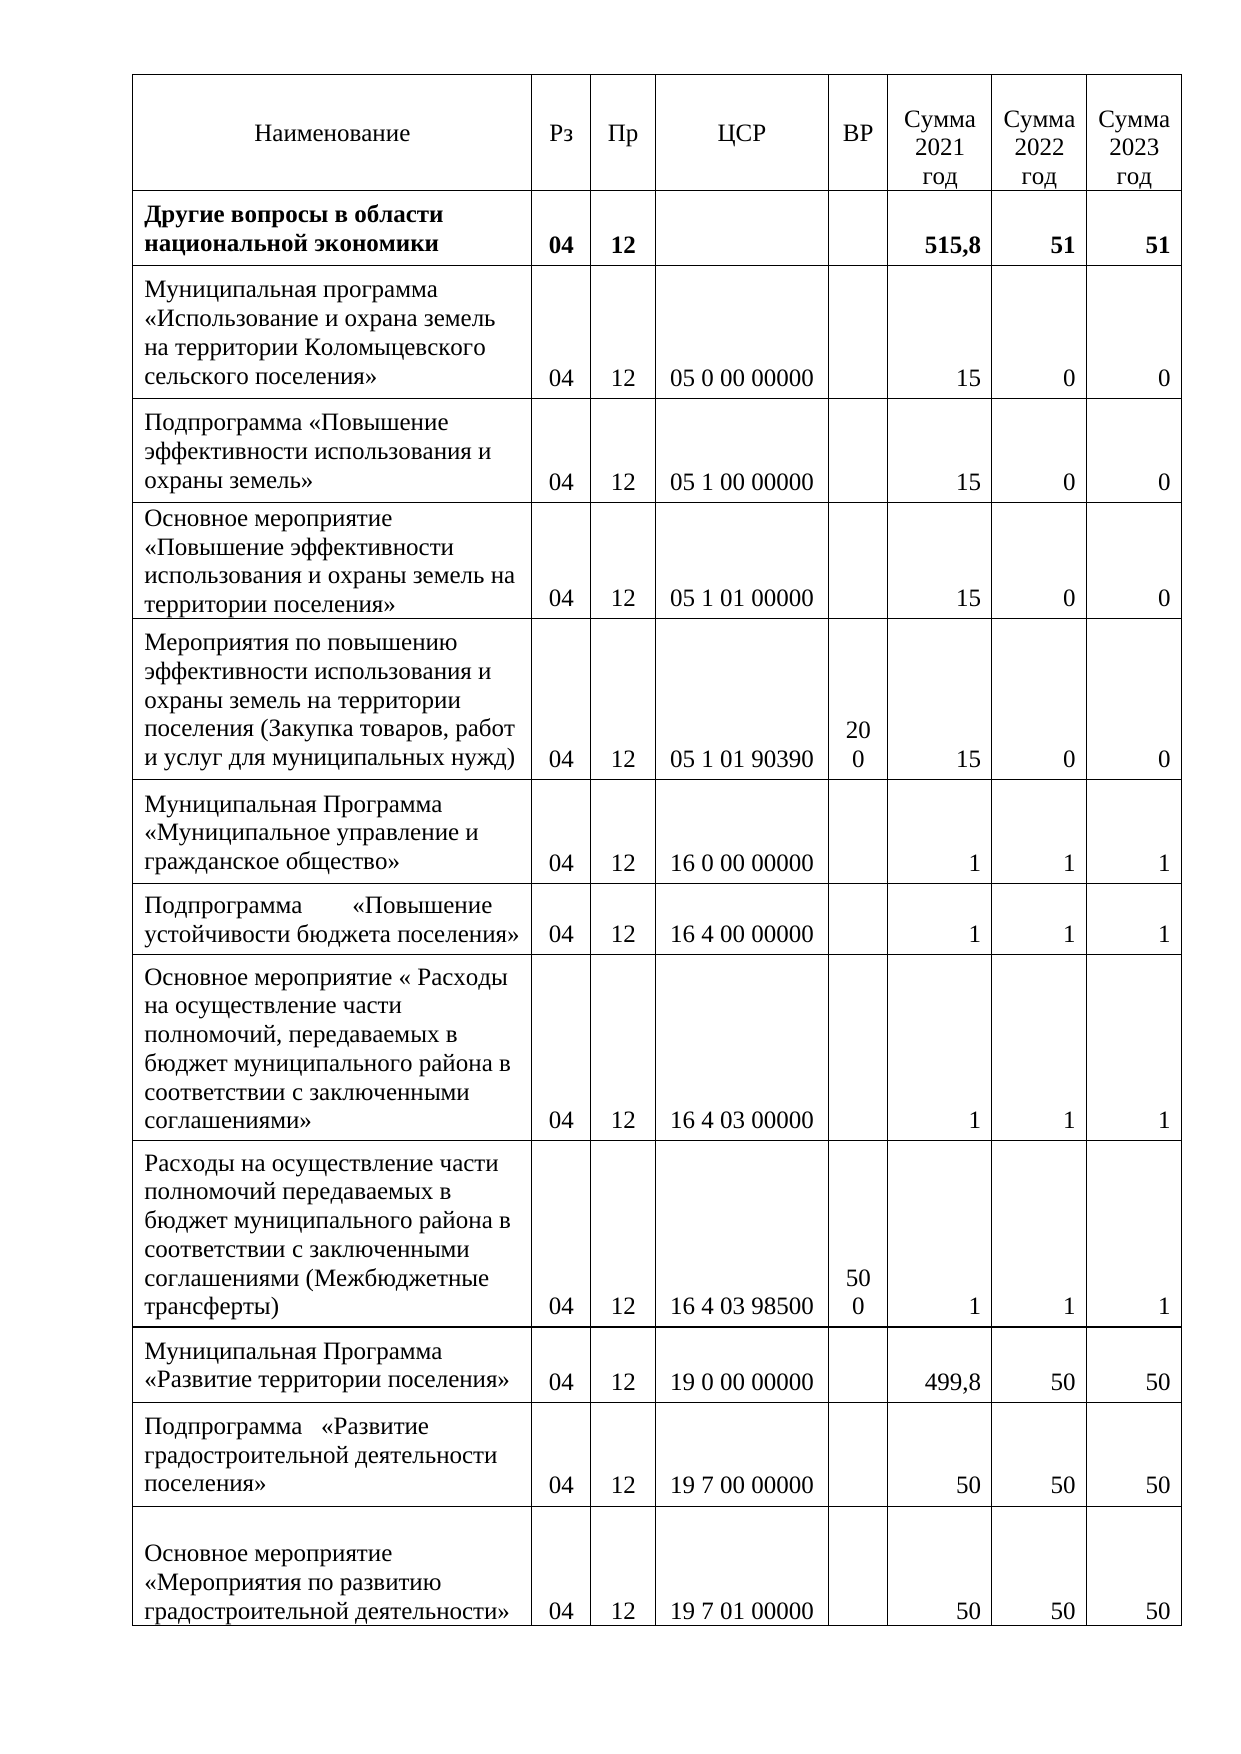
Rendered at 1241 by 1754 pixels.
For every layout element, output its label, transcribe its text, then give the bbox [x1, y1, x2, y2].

table_cell 12 [591, 191, 655, 265]
table_cell [829, 266, 887, 398]
table_cell 0 [1087, 266, 1181, 398]
table_cell 515,8 [888, 191, 991, 265]
table_cell 12 [591, 780, 655, 883]
table_cell 50 [992, 1507, 1086, 1625]
table_cell 05 1 00 00000 [656, 399, 828, 502]
table_header ЦСР [656, 75, 828, 190]
table_cell 04 [532, 503, 590, 618]
table_cell 0 [1087, 619, 1181, 779]
table_cell 1 [888, 955, 991, 1140]
table_cell 16 4 03 98500 [656, 1141, 828, 1326]
table_cell 04 [532, 1403, 590, 1506]
table_cell 500 [829, 1141, 887, 1326]
table_cell 0 [1087, 503, 1181, 618]
table_cell 12 [591, 884, 655, 954]
table_cell 12 [591, 1328, 655, 1402]
table_cell 12 [591, 955, 655, 1140]
table_cell [829, 1403, 887, 1506]
table_cell 12 [591, 503, 655, 618]
table_cell Мероприятия по повышению эффективности использования и охраны земель на территории поселения (Закупка товаров, работ и услуг для муниципальных нужд) [133, 619, 531, 779]
table_cell Подпрограмма «Повышение устойчивости бюджета поселения» [133, 884, 531, 954]
table_cell 04 [532, 619, 590, 779]
table_cell 1 [888, 884, 991, 954]
table_cell 15 [888, 503, 991, 618]
table_cell Другие вопросы в области национальной экономики [133, 191, 531, 265]
table_cell [829, 955, 887, 1140]
table_cell 12 [591, 399, 655, 502]
table_header Пр [591, 75, 655, 190]
table_cell 51 [992, 191, 1086, 265]
table_cell 04 [532, 266, 590, 398]
table_cell Подпрограмма «Повышение эффективности использования и охраны земель» [133, 399, 531, 502]
table_cell 04 [532, 1141, 590, 1326]
table_cell [829, 884, 887, 954]
table_cell 50 [992, 1328, 1086, 1402]
table_cell 15 [888, 266, 991, 398]
table_cell [829, 503, 887, 618]
table_cell 0 [992, 503, 1086, 618]
table_cell Муниципальная программа «Использование и охрана земель на территории Коломыцевского сельского поселения» [133, 266, 531, 398]
table_cell 1 [1087, 780, 1181, 883]
table_cell 12 [591, 1403, 655, 1506]
table_cell 05 1 01 00000 [656, 503, 828, 618]
table_header ВР [829, 75, 887, 190]
table_cell 1 [888, 1141, 991, 1326]
table_cell 16 0 00 00000 [656, 780, 828, 883]
table_cell 0 [992, 619, 1086, 779]
table_cell 51 [1087, 191, 1181, 265]
table_cell 12 [591, 266, 655, 398]
table_cell 0 [1087, 399, 1181, 502]
table_cell 50 [992, 1403, 1086, 1506]
table_cell 1 [992, 955, 1086, 1140]
table_cell 0 [992, 266, 1086, 398]
table_header Рз [532, 75, 590, 190]
table_header Сумма 2022 год [992, 75, 1086, 190]
table_cell 04 [532, 1328, 590, 1402]
table_cell 05 1 01 90390 [656, 619, 828, 779]
table_cell 50 [888, 1507, 991, 1625]
table_cell Основное мероприятие « Расходы на осуществление части полномочий, передаваемых в бюджет муниципального района в соответствии с заключенными соглашениями» [133, 955, 531, 1140]
table_cell 50 [1087, 1403, 1181, 1506]
table_cell 04 [532, 955, 590, 1140]
table_cell 1 [1087, 955, 1181, 1140]
table_cell 1 [1087, 1141, 1181, 1326]
table_cell 05 0 00 00000 [656, 266, 828, 398]
table_cell 16 4 03 00000 [656, 955, 828, 1140]
table_cell 04 [532, 399, 590, 502]
table_cell Муниципальная Программа «Муниципальное управление и гражданское общество» [133, 780, 531, 883]
table_cell Основное мероприятие «Повышение эффективности использования и охраны земель на территории поселения» [133, 503, 531, 618]
table_header Сумма 2021 год [888, 75, 991, 190]
table_cell [829, 1328, 887, 1402]
table_cell 12 [591, 619, 655, 779]
table_cell Расходы на осуществление части полномочий передаваемых в бюджет муниципального района в соответствии с заключенными соглашениями (Межбюджетные трансферты) [133, 1141, 531, 1326]
table_cell 12 [591, 1141, 655, 1326]
table_cell 04 [532, 780, 590, 883]
table_cell 19 0 00 00000 [656, 1328, 828, 1402]
table_cell Муниципальная Программа «Развитие территории поселения» [133, 1328, 531, 1402]
table_cell 1 [992, 780, 1086, 883]
table_cell 15 [888, 399, 991, 502]
table_cell 50 [1087, 1328, 1181, 1402]
table_cell [656, 191, 828, 265]
table_cell 04 [532, 1507, 590, 1625]
table_cell 16 4 00 00000 [656, 884, 828, 954]
table_cell 1 [888, 780, 991, 883]
table_cell [829, 780, 887, 883]
table_cell 1 [992, 884, 1086, 954]
table_cell 1 [1087, 884, 1181, 954]
table_cell 12 [591, 1507, 655, 1625]
table_cell 0 [992, 399, 1086, 502]
table_cell 1 [992, 1141, 1086, 1326]
table_cell [829, 191, 887, 265]
table_cell 200 [829, 619, 887, 779]
table_cell Основное мероприятие «Мероприятия по развитию градостроительной деятельности» [133, 1507, 531, 1625]
table_cell [829, 1507, 887, 1625]
table_cell 499,8 [888, 1328, 991, 1402]
table_cell 15 [888, 619, 991, 779]
table_header Сумма 2023 год [1087, 75, 1181, 190]
table_cell 19 7 01 00000 [656, 1507, 828, 1625]
table_cell 50 [1087, 1507, 1181, 1625]
table_header Наименование [133, 75, 531, 190]
table_cell 50 [888, 1403, 991, 1506]
table_cell Подпрограмма «Развитие градостроительной деятельности поселения» [133, 1403, 531, 1506]
table_cell 04 [532, 884, 590, 954]
table_cell 19 7 00 00000 [656, 1403, 828, 1506]
table_cell 04 [532, 191, 590, 265]
table_cell [829, 399, 887, 502]
